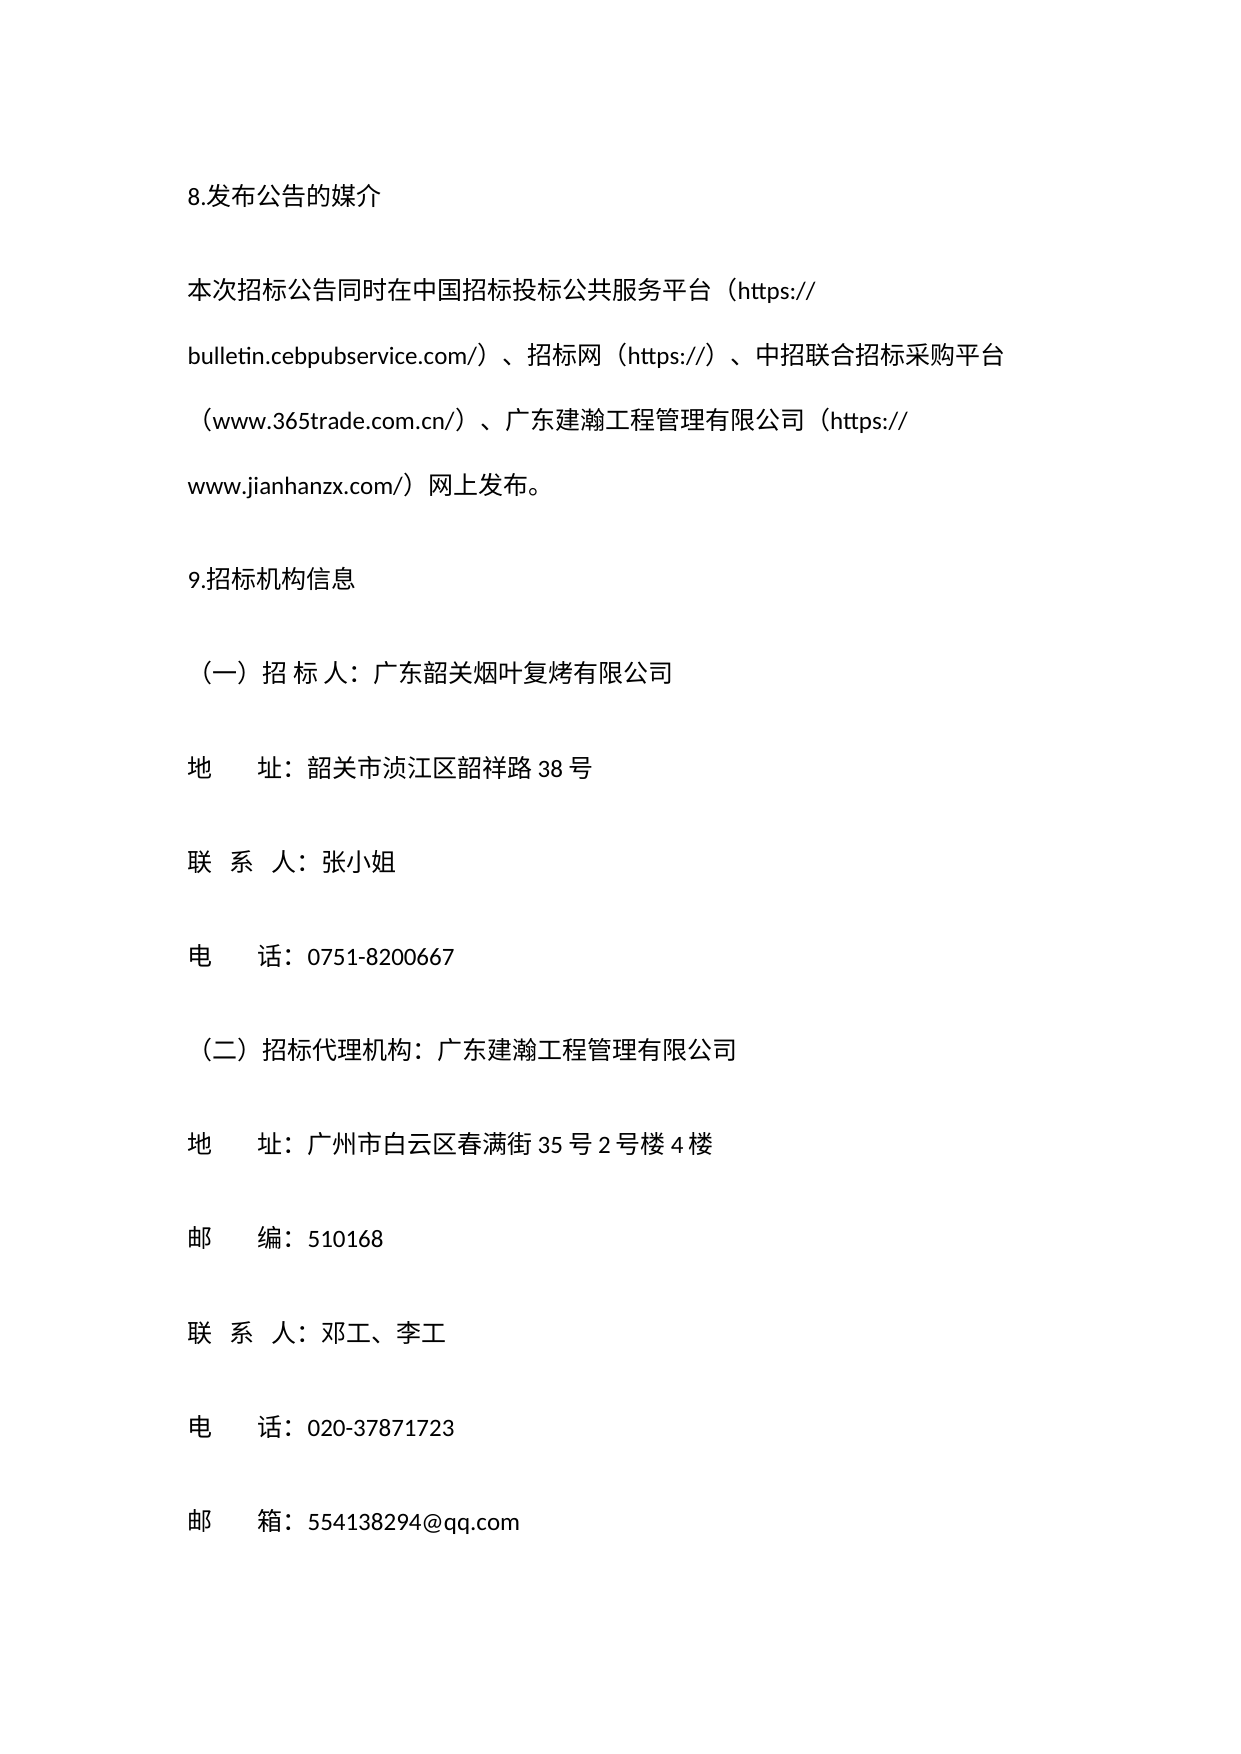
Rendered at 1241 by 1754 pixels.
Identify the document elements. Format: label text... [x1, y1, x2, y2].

text 本次招标公告同时在中国招标投标公共服务平台（https://bulletin.cebpubservice.com/）、招标网（https://）、中招联合招标采购平台（www.365trade.com.cn/）、广东建瀚工程管理有限公司（https://www.jianhanzx.com/）网上发布。 [187, 256, 1053, 516]
text 电 话：020-37871723 [187, 1393, 1053, 1458]
text 8.发布公告的媒介 [187, 162, 1053, 227]
text 地 址：广州市白云区春满街35号2号楼4楼 [187, 1110, 1053, 1175]
text 联 系 人：张小姐 [187, 828, 1053, 893]
text （二）招标代理机构：广东建瀚工程管理有限公司 [187, 1016, 1053, 1081]
text 邮 箱：554138294@qq.com [187, 1487, 1053, 1552]
text 邮 编：510168 [187, 1204, 1053, 1269]
text （一）招 标 人：广东韶关烟叶复烤有限公司 [187, 639, 1053, 704]
text 联 系 人：邓工、李工 [187, 1299, 1053, 1364]
text 地 址：韶关市浈江区韶祥路38号 [187, 734, 1053, 799]
text 9.招标机构信息 [187, 545, 1053, 610]
text 电 话：0751-8200667 [187, 922, 1053, 987]
